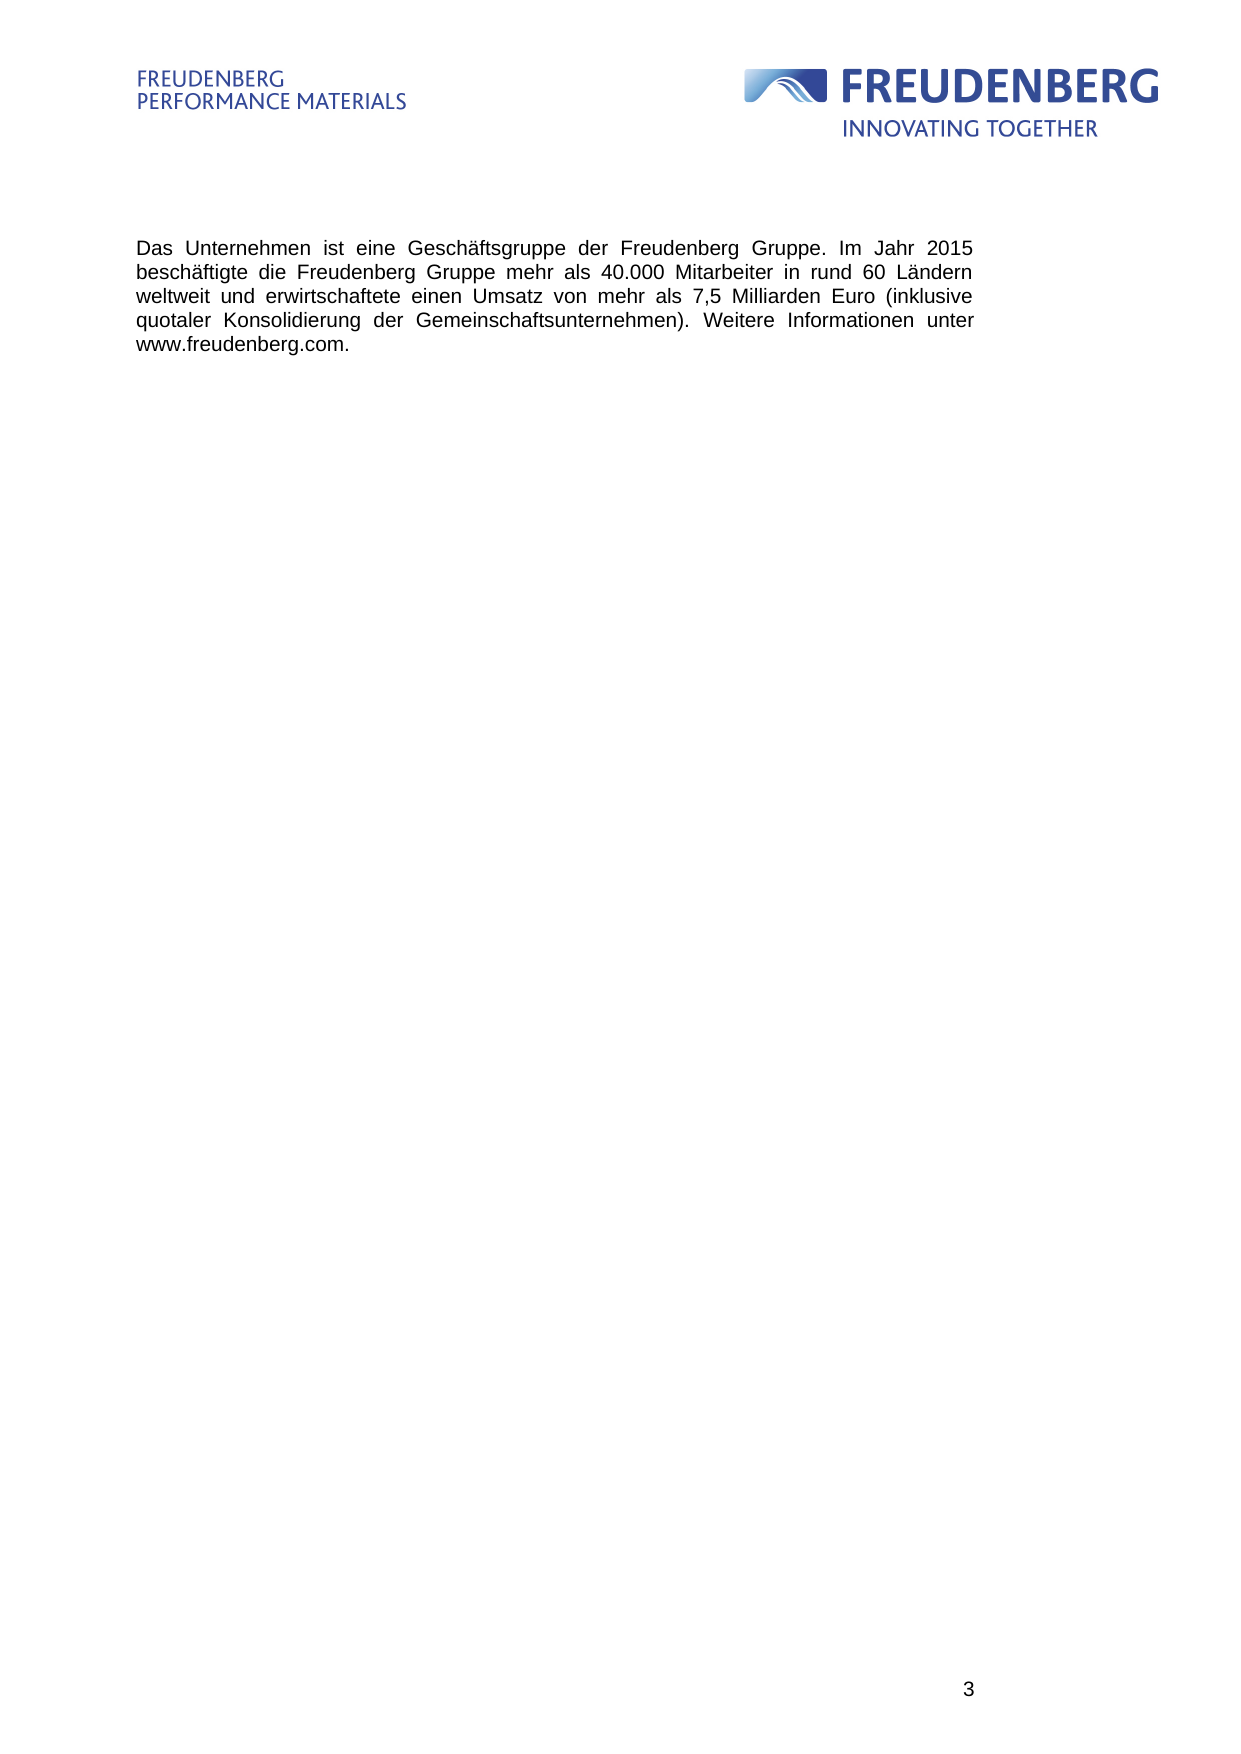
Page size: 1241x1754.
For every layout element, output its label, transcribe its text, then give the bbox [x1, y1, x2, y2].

picture [0, 0, 1241, 178]
text Das Unternehmen ist eine Geschäftsgruppe der Freudenberg Gruppe. Im Jahr 2015 beschäftigte die Freudenberg Gruppe mehr als 40.000 Mitarbeiter in rund 60 Ländern weltweit und erwirtschaftete einen Umsatz von mehr als 7,5 Milliarden Euro (inklusive quotaler Konsolidierung der Gemeinschaftsunternehmen). Weitere Informationen unter www.freudenberg.com. [136, 236, 974, 356]
